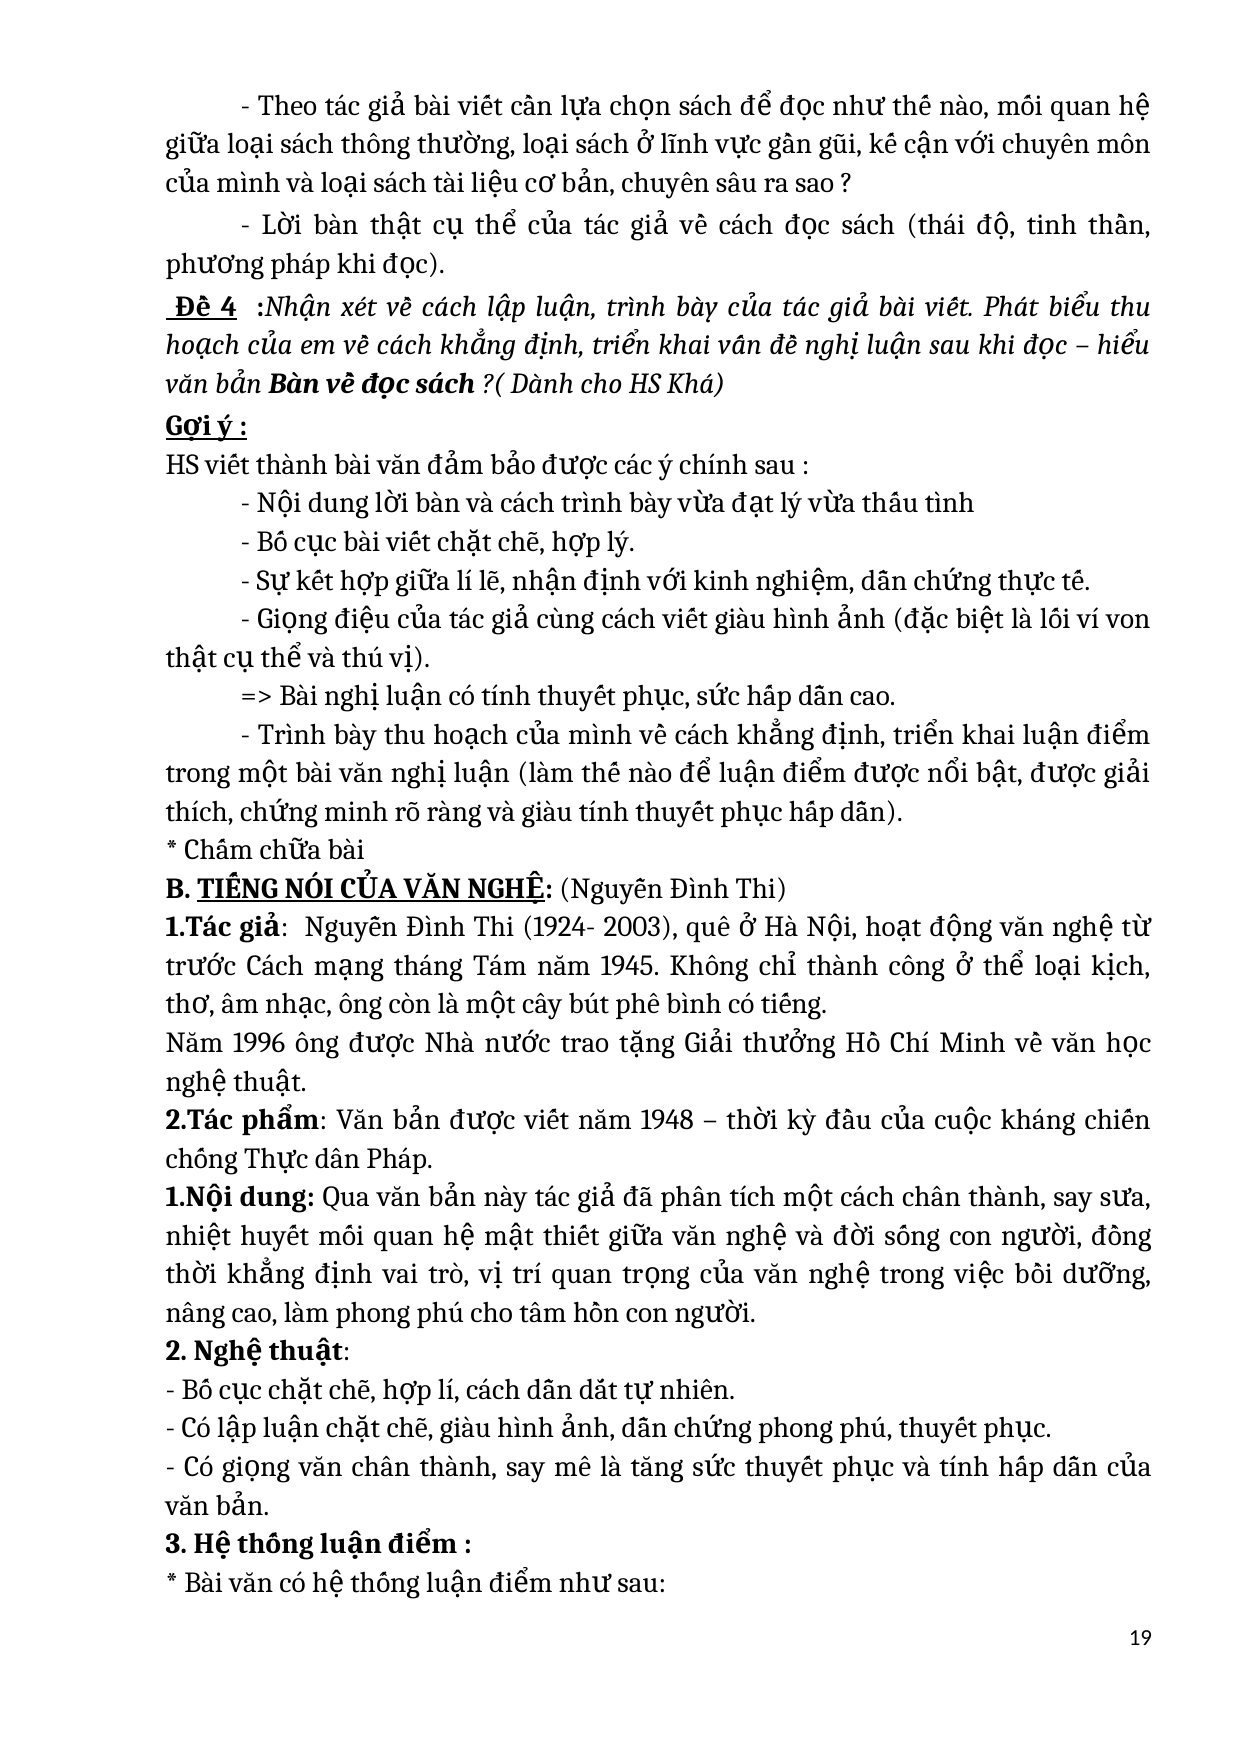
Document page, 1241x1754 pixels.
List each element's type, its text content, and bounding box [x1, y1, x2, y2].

text Đề 4 :Nhận xét về cách lập luận, trình bày của tác giả bài viết. Phát biểu thu hoạch của em về cách khẳng định, triển khai vấn đề nghị luận sau khi đọc – hiểu văn bản Bàn về đọc sách ?( Dành cho HS Khá) [165, 290, 1152, 400]
text 2.Tác phẩm: Văn bản được viết năm 1948 – thời kỳ đầu của cuộc kháng chiến chống Thực dân Pháp. [165, 1103, 1152, 1175]
text - Bố cục bài viết chặt chẽ, hợp lý. [165, 525, 1152, 559]
text - Lời bàn thật cụ thể của tác giả về cách đọc sách (thái độ, tinh thần, phương pháp khi đọc). [165, 208, 1152, 281]
text 1.Tác giả: Nguyễn Đình Thi (1924- 2003), quê ở Hà Nội, hoạt động văn nghệ từ trước Cách mạng tháng Tám năm 1945. Không chỉ thành công ở thể loại kịch, thơ, âm nhạc, ông còn là một cây bút phê bình có tiếng. [165, 911, 1152, 1021]
text B. TIẾNG NÓI CỦA VĂN NGHỆ: (Nguyễn Đình Thi) [165, 872, 1152, 906]
text - Giọng điệu của tác giả cùng cách viết giàu hình ảnh (đặc biệt là lối ví von thật cụ thể và thú vị). [165, 602, 1152, 674]
text - Bố cục chặt chẽ, hợp lí, cách dẫn dắt tự nhiên. [165, 1373, 1152, 1407]
text - Trình bày thu hoạch của mình về cách khẳng định, triển khai luận điểm trong một bài văn nghị luận (làm thế nào để luận điểm được nổi bật, được giải thích, chứng minh rõ ràng và giàu tính thuyết phục hấp dẫn). [165, 718, 1152, 828]
text - Có giọng văn chân thành, say mê là tăng sức thuyết phục và tính hấp dẫn của văn bản. [165, 1450, 1152, 1522]
text 1.Nội dung: Qua văn bản này tác giả đã phân tích một cách chân thành, say sưa, nhiệt huyết mối quan hệ mật thiết giữa văn nghệ và đời sống con người, đồng thời khẳng định vai trò, vị trí quan trọng của văn nghệ trong việc bồi dưỡng, nâng cao, làm phong phú cho tâm hồn con người. [165, 1180, 1152, 1329]
text 3. Hệ thống luận điểm : [165, 1527, 1152, 1561]
text * Bài văn có hệ thống luận điểm như sau: [165, 1566, 1152, 1599]
text - Sự kết hợp giữa lí lẽ, nhận định với kinh nghiệm, dẫn chứng thực tế. [165, 564, 1152, 597]
text => Bài nghị luận có tính thuyết phục, sức hấp dẫn cao. [165, 679, 1152, 713]
text 2. Nghệ thuật: [165, 1334, 1152, 1368]
text Năm 1996 ông được Nhà nước trao tặng Giải thưởng Hồ Chí Minh về văn học nghệ thuật. [165, 1026, 1152, 1098]
text Gợi ý : [165, 409, 1152, 443]
text HS viết thành bài văn đảm bảo được các ý chính sau : [165, 448, 1152, 482]
text - Theo tác giả bài viết cần lựa chọn sách để đọc như thế nào, mối quan hệ giữa loại sách thông thường, loại sách ở lĩnh vực gần gũi, kế cận với chuyên môn của mình và loại sách tài liệu cơ bản, chuyên sâu ra sao ? [165, 89, 1152, 199]
text - Nội dung lời bàn và cách trình bày vừa đạt lý vừa thấu tình [165, 487, 1152, 520]
text * Chấm chữa bài [165, 833, 1152, 867]
text - Có lập luận chặt chẽ, giàu hình ảnh, dẫn chứng phong phú, thuyết phục. [165, 1412, 1152, 1445]
